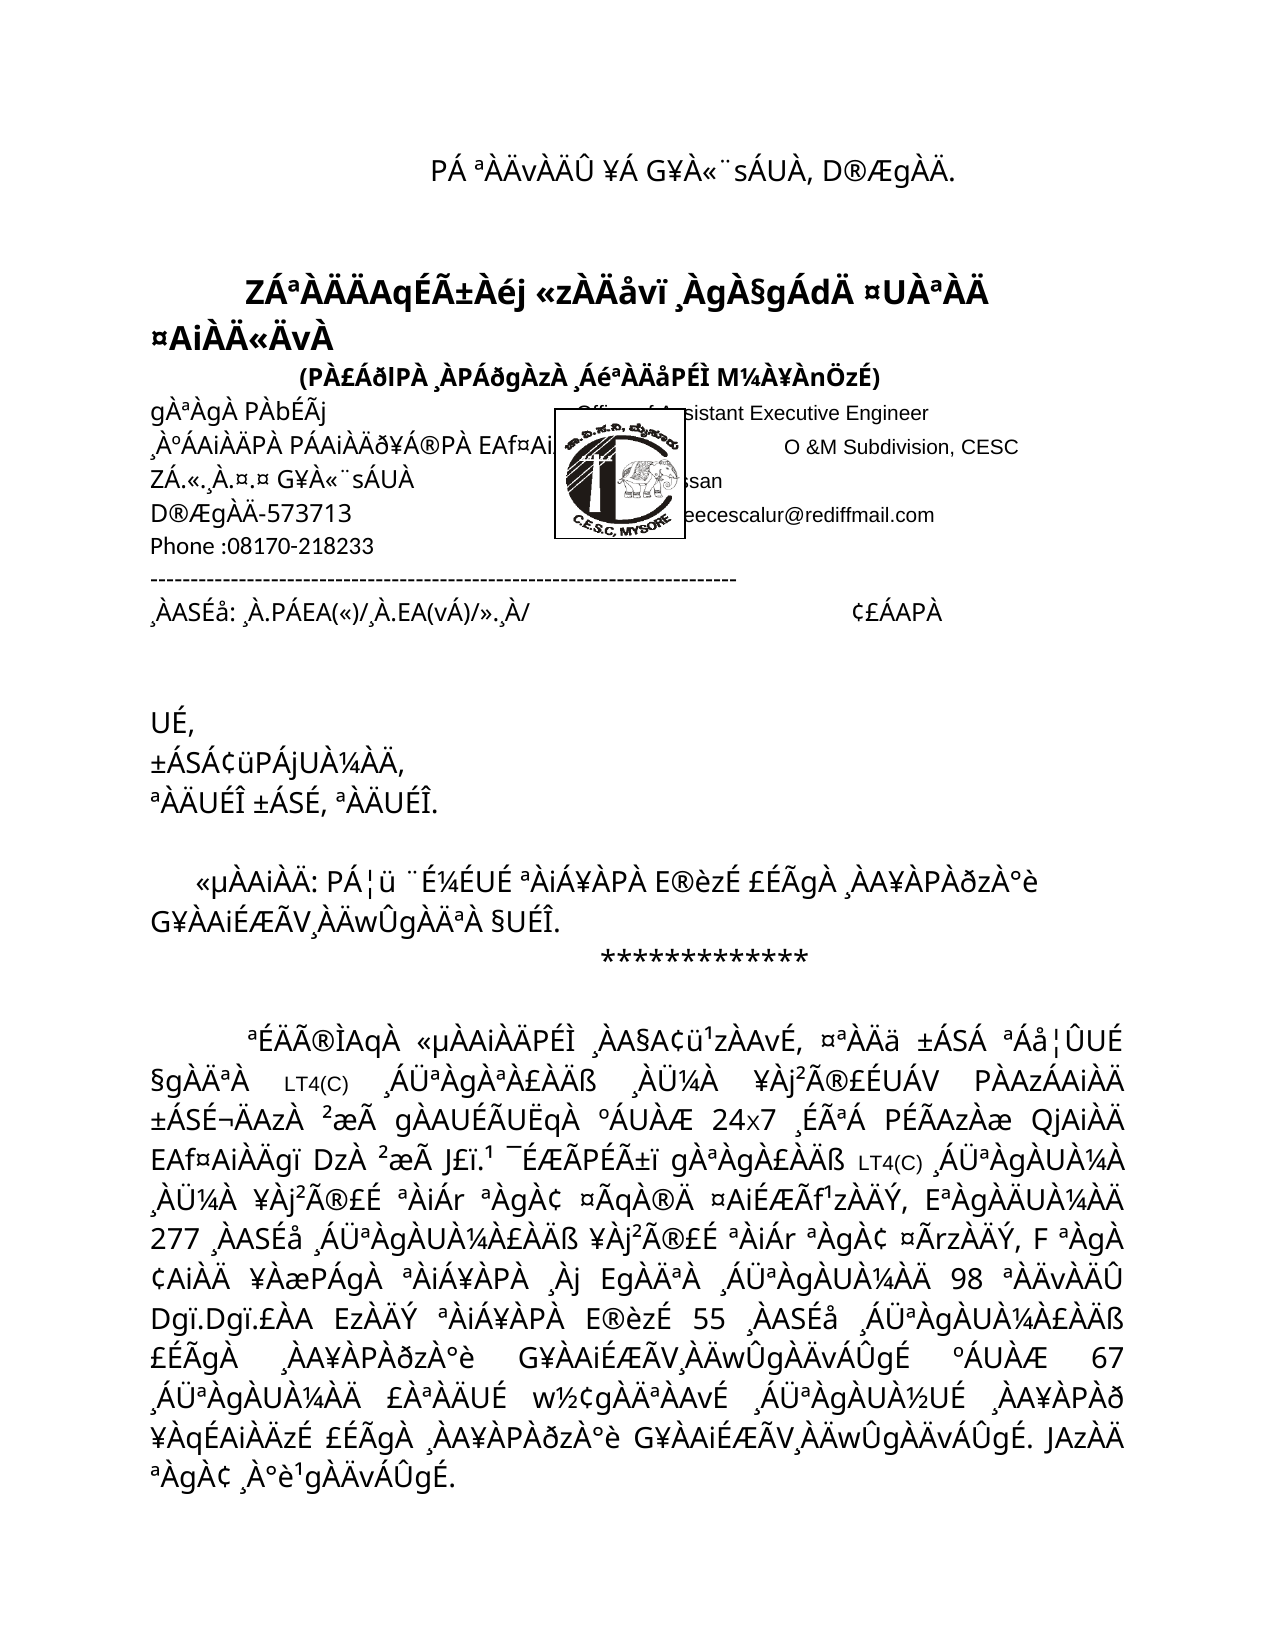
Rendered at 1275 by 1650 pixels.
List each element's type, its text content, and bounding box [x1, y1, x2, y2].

text UÉ, [150, 703, 1125, 742]
text «µÀAiÀÄ: PÁ¦ü ¨É¼ÉUÉ ªÀiÁ¥ÀPÀ E®èzÉ £ÉÃgÀ ¸ÀA¥ÀPÀðzÀ°è G¥ÀAiÉÆÃV¸ÀÄwÛgÀÄªÀ §UÉÎ. [150, 861, 1125, 941]
text ZÁ.«.¸À.¤.¤ G¥À«¨sÁUÀ Alur Hassan [686, 462, 1125, 496]
text ±ÁSÁ¢üPÁjUÀ¼ÀÄ, [150, 742, 1125, 782]
text PÁ ªÀÄvÀÄÛ ¥Á G¥À«¨sÁUÀ, D®ÆgÀÄ. [150, 150, 1125, 190]
text ZÁ.«.¸À.¤.¤ G¥À«¨sÁUÀ Alur Hassan [150, 462, 554, 496]
text ************* [150, 941, 1125, 980]
text ªÀÄUÉÎ ±ÁSÉ, ªÀÄUÉÎ. [150, 782, 1125, 822]
text D®ÆgÀÄ-573713 Email id: aeecescalur@rediffmail.com [150, 496, 554, 530]
text ¸ÀASÉå: ¸À.PÁEA(«)/¸À.EA(vÁ)/».¸À/ ¢£ÁAPÀ [150, 595, 1125, 629]
text (PÀ£ÁðlPÀ ¸ÀPÁðgÀzÀ ¸ÁéªÀÄåPÉÌ M¼À¥ÀnÖzÉ) [150, 360, 1125, 394]
text D®ÆgÀÄ-573713 Email id: aeecescalur@rediffmail.com [686, 496, 1159, 530]
text gÀªÀgÀ PÀbÉÃj Office of Assistant Executive Engineer ¸ÀºÁAiÀÄPÀ PÁAiÀÄð¥Á®PÀ EAf¤AiÀÄgÀÄ(«), O &M Subdivision, CESC [150, 394, 1125, 462]
text ------------------------------------------------------------------------- [150, 561, 1159, 595]
text ZÁªÀÄÄAqÉÃ±Àéj «zÀÄåvï ¸ÀgÀ§gÁdÄ ¤UÀªÀÄ ¤AiÀÄ«ÄvÀ [150, 269, 1125, 360]
picture [556, 410, 684, 538]
text ªÉÄÃ®ÌAqÀ «µÀAiÀÄPÉÌ ¸ÀA§A¢ü¹zÀAvÉ, ¤ªÀÄä ±ÁSÁ ªÁå¦ÛUÉ §gÀÄªÀ LT4(C) ¸ÁÜªÀgÀªÀ£ÀÄß ¸ÀÜ¼À ¥Àj²Ã®£ÉUÁV PÀAzÁAiÀÄ ±ÁSÉ¬ÄAzÀ ²æÃ gÀAUÉÃUËqÀ ºÁUÀÆ 24X7 ¸ÉÃªÁ PÉÃAzÀæ QjAiÀÄ EAf¤AiÀÄgï DzÀ ²æÃ J£ï.¹ ¯ÉÆÃPÉÃ±ï gÀªÀgÀ£ÀÄß LT4(C) ¸ÁÜªÀgÀUÀ¼À ¸ÀÜ¼À ¥Àj²Ã®£É ªÀiÁr ªÀgÀ¢ ¤ÃqÀ®Ä ¤AiÉÆÃf¹zÀÄÝ, EªÀgÀÄUÀ¼ÀÄ 277 ¸ÀASÉå ¸ÁÜªÀgÀUÀ¼À£ÀÄß ¥Àj²Ã®£É ªÀiÁr ªÀgÀ¢ ¤ÃrzÀÄÝ, F ªÀgÀ¢AiÀÄ ¥ÀæPÁgÀ ªÀiÁ¥ÀPÀ ¸Àj EgÀÄªÀ ¸ÁÜªÀgÀUÀ¼ÀÄ 98 ªÀÄvÀÄÛ Dgï.Dgï.£ÀA EzÀÄÝ ªÀiÁ¥ÀPÀ E®èzÉ 55 ¸ÀASÉå ¸ÁÜªÀgÀUÀ¼À£ÀÄß £ÉÃgÀ ¸ÀA¥ÀPÀðzÀ°è G¥ÀAiÉÆÃV¸ÀÄwÛgÀÄvÁÛgÉ ºÁUÀÆ 67 ¸ÁÜªÀgÀUÀ¼ÀÄ £ÀªÀÄUÉ w½¢gÀÄªÀAvÉ ¸ÁÜªÀgÀUÀ½UÉ ¸ÀA¥ÀPÀð ¥ÀqÉAiÀÄzÉ £ÉÃgÀ ¸ÀA¥ÀPÀðzÀ°è G¥ÀAiÉÆÃV¸ÀÄwÛgÀÄvÁÛgÉ. JAzÀÄ ªÀgÀ¢ ¸À°è¹gÀÄvÁÛgÉ. [150, 1020, 1125, 1496]
text Phone :08170-218233 [150, 530, 1159, 561]
